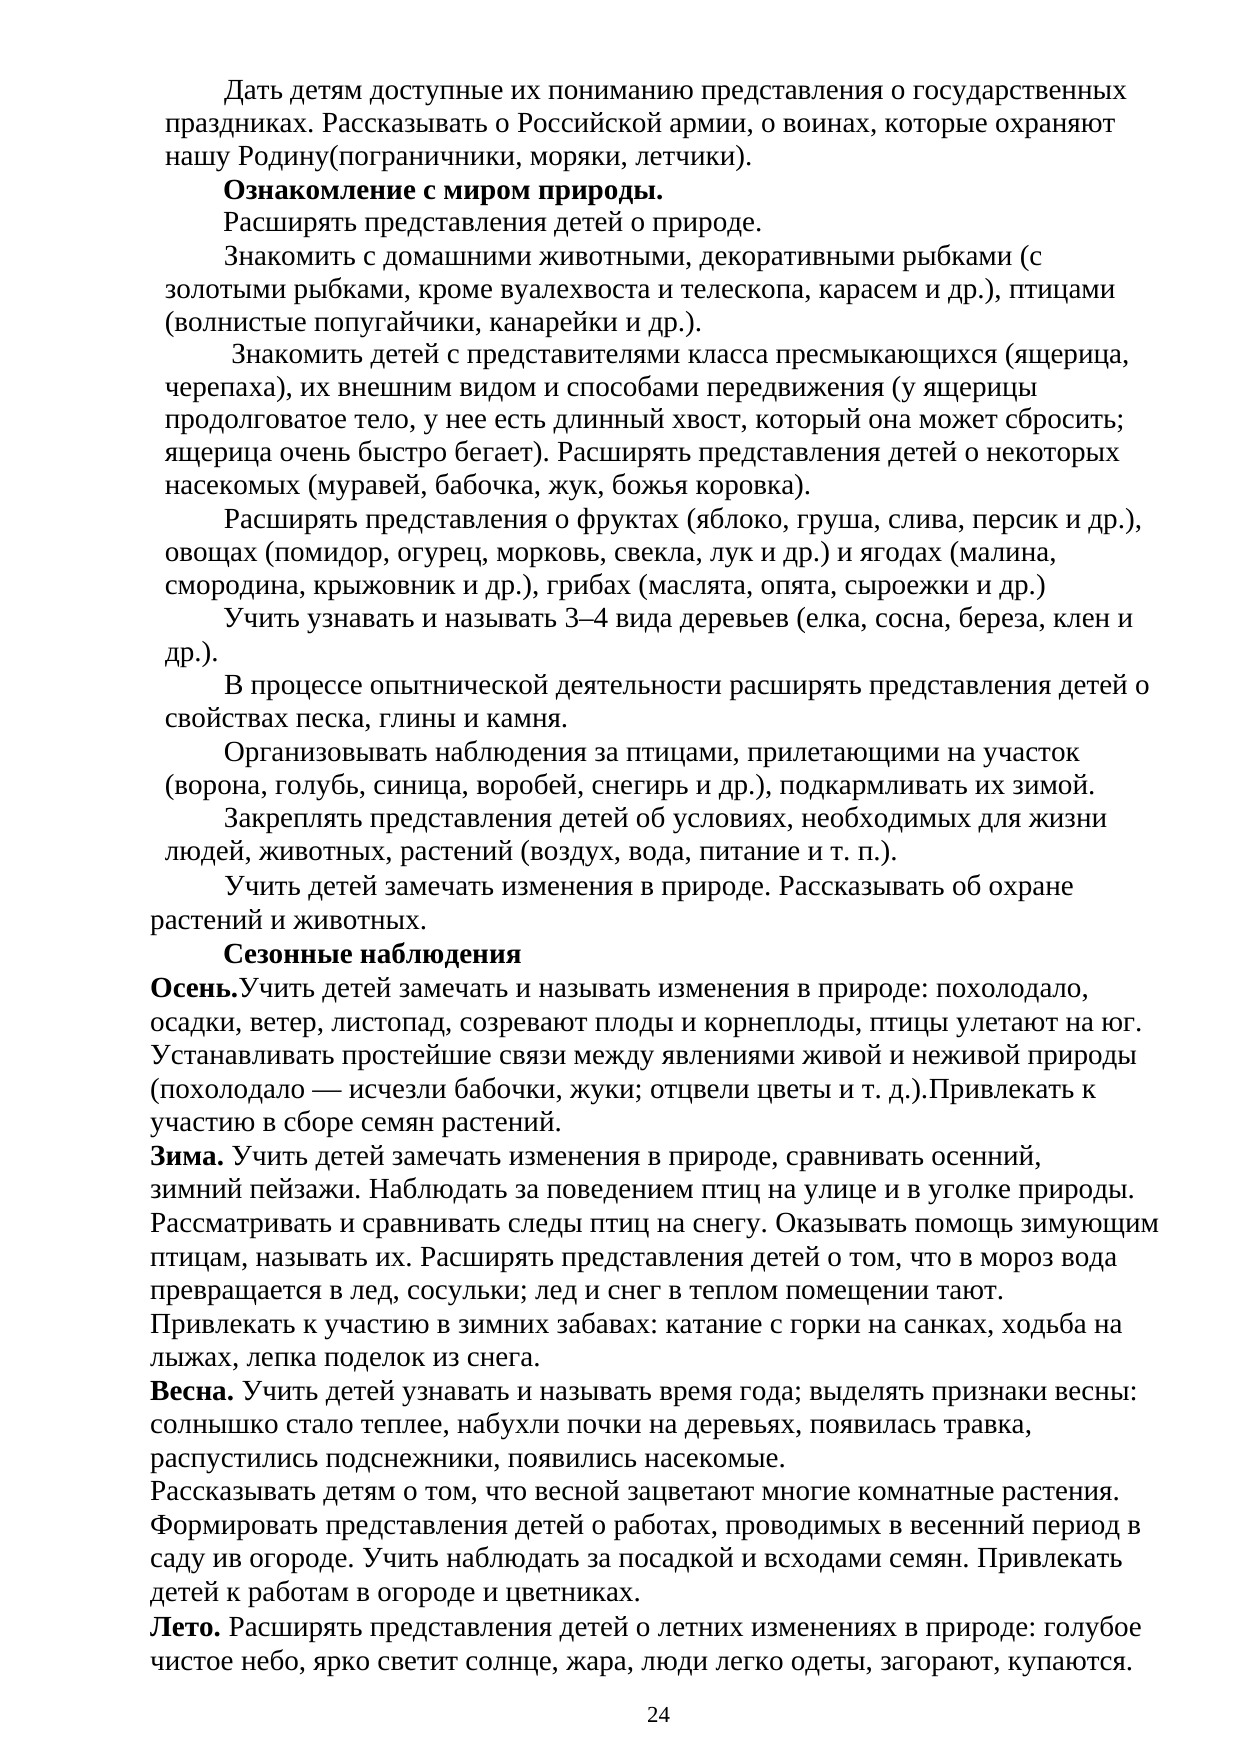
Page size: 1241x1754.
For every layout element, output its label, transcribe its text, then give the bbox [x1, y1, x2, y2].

text Привлекать к участию в зимних забавах: катание с горки на санках, ходьба на лыжах, лепка поделок из снега. [150, 1306, 1166, 1373]
text Зима. Учить детей замечать изменения в природе, сравнивать осенний, [150, 1138, 1166, 1172]
text Дать детям доступные их пониманию представления о государственных праздниках. Рассказывать о Российской армии, о воинах, которые охраняют нашу Родину(пограничники, моряки, летчики). [165, 74, 1164, 172]
text (похолодало — исчезли бабочки, жуки; отцвели цветы и т. д.).Привлекать к участию в сборе семян растений. [150, 1071, 1166, 1138]
text Учить узнавать и называть 3–4 вида деревьев (елка, сосна, береза, клен и др.). [165, 601, 1166, 668]
text Расширять представления о фруктах (яблоко, груша, слива, персик и др.), овощах (помидор, огурец, морковь, свекла, лук и др.) и ягодах (малина, смородина, крыжовник и др.), грибах (маслята, опята, сыроежки и др.) [164, 502, 1164, 600]
text Осень.Учить детей замечать и называть изменения в природе: похолодало, осадки, ветер, листопад, созревают плоды и корнеплоды, птицы улетают на юг. Устанавливать простейшие связи между явлениями живой и неживой природы [150, 970, 1166, 1071]
text Организовывать наблюдения за птицами, прилетающими на участок (ворона, голубь, синица, воробей, снегирь и др.), подкармливать их зимой. [164, 735, 1162, 801]
text Знакомить детей с представителями класса пресмыкающихся (ящерица, черепаха), их внешним видом и способами передвижения (у ящерицы продолговатое тело, у нее есть длинный хвост, который она может сбросить; ящерица очень быстро бегает). Расширять представления детей о некоторых насекомых (муравей, бабочка, жук, божья коровка). [164, 337, 1164, 500]
text Учить детей замечать изменения в природе. Рассказывать об охране растений и животных. [150, 868, 1166, 935]
text Закреплять представления детей об условиях, необходимых для жизни людей, животных, растений (воздух, вода, питание и т. п.). [164, 802, 1164, 867]
text Сезонные наблюдения [223, 936, 1166, 969]
text Ознакомление с миром природы. [223, 172, 1166, 206]
list процессе опытнической деятельности расширять представления детей о свойствах песка, глины и камня. [164, 669, 1164, 734]
text зимний пейзажи. Наблюдать за поведением птиц на улице и в уголке природы. Рассматривать и сравнивать следы птиц на снегу. Оказывать помощь зимующим [150, 1172, 1166, 1239]
text птицам, называть их. Расширять представления детей о том, что в мороз вода превращается в лед, сосульки; лед и снег в теплом помещении тают. [150, 1239, 1166, 1306]
text Знакомить с домашними животными, декоративными рыбками (с золотыми рыбками, кроме вуалехвоста и телескопа, карасем и др.), птицами (волнистые попугайчики, канарейки и др.). [164, 240, 1164, 337]
text Весна. Учить детей узнавать и называть время года; выделять признаки весны: солнышко стало теплее, набухли почки на деревьях, появилась травка, распустились подснежники, появились насекомые. [150, 1373, 1166, 1473]
text Расширять представления детей о природе. [223, 206, 1166, 238]
text Лето. Расширять представления детей о летних изменениях в природе: голубое чистое небо, ярко светит солнце, жара, люди легко одеты, загорают, купаются. [150, 1609, 1166, 1676]
text Рассказывать детям о том, что весной зацветают многие комнатные растения. Формировать представления детей о работах, проводимых в весенний период в саду ив огороде. Учить наблюдать за посадкой и всходами семян. Привлекать детей к работам в огороде и цветниках. [150, 1473, 1166, 1608]
